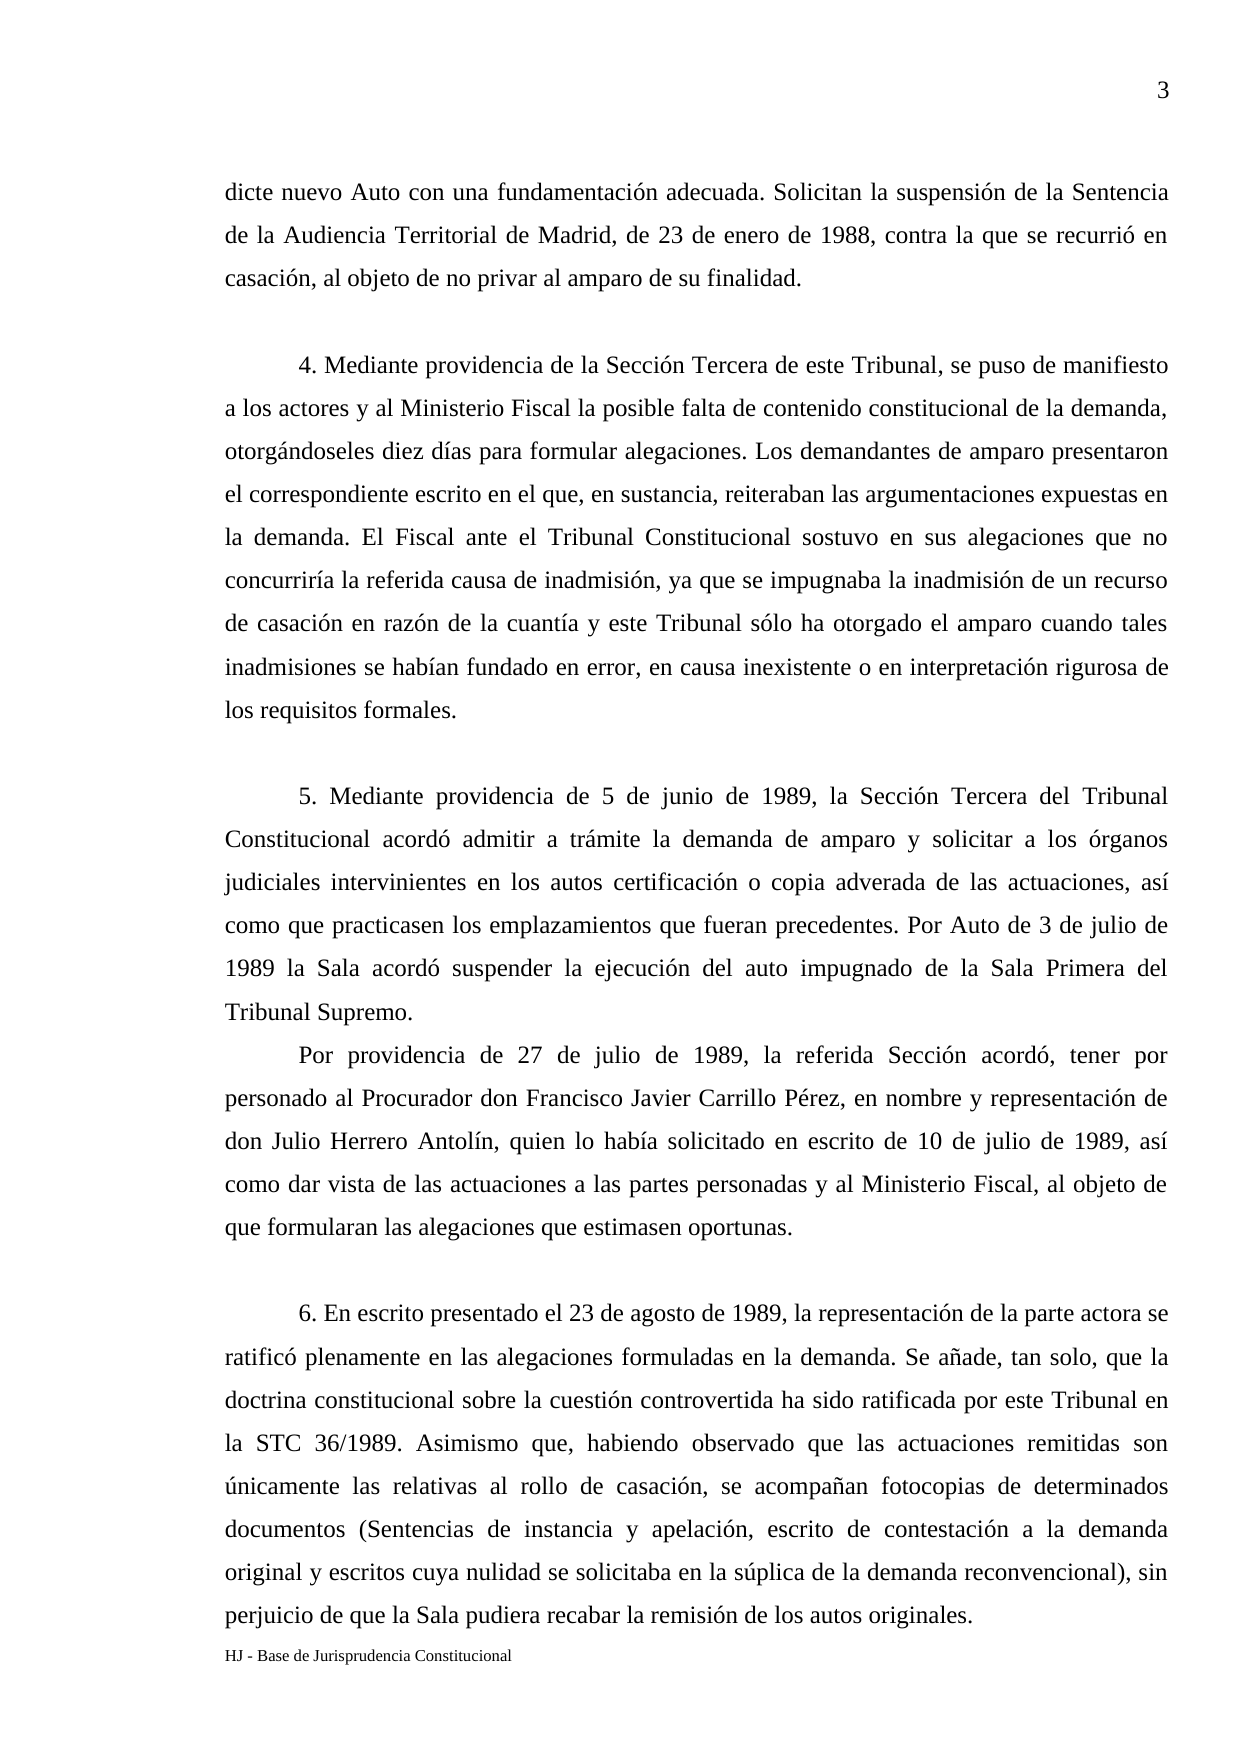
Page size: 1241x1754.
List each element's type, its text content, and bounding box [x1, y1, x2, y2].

text 4. Mediante providencia de la Sección Tercera de este Tribunal, se puso de manifiesto a los actores y al Ministerio Fiscal la posible falta de contenido constitucional de la demanda, otorgándoseles diez días para formular alegaciones. Los demandantes de amparo presentaron el correspondiente escrito en el que, en sustancia, reiteraban las argumentaciones expuestas en la demanda. El Fiscal ante el Tribunal Constitucional sostuvo en sus alegaciones que no concurriría la referida causa de inadmisión, ya que se impugnaba la inadmisión de un recurso de casación en razón de la cuantía y este Tribunal sólo ha otorgado el amparo cuando tales inadmisiones se habían fundado en error, en causa inexistente o en interpretación rigurosa de los requisitos formales. [224, 350, 1169, 723]
text Por providencia de 27 de julio de 1989, la referida Sección acordó, tener por personado al Procurador don Francisco Javier Carrillo Pérez, en nombre y representación de don Julio Herrero Antolín, quien lo había solicitado en escrito de 10 de julio de 1989, así como dar vista de las actuaciones a las partes personadas y al Ministerio Fiscal, al objeto de que formularan las alegaciones que estimasen oportunas. [224, 1040, 1169, 1241]
text 5. Mediante providencia de 5 de junio de 1989, la Sección Tercera del Tribunal Constitucional acordó admitir a trámite la demanda de amparo y solicitar a los órganos judiciales intervinientes en los autos certificación o copia adverada de las actuaciones, así como que practicasen los emplazamientos que fueran precedentes. Por Auto de 3 de julio de 1989 la Sala acordó suspender la ejecución del auto impugnado de la Sala Primera del Tribunal Supremo. [224, 781, 1169, 1025]
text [224, 177, 1169, 292]
text 6. En escrito presentado el 23 de agosto de 1989, la representación de la parte actora se ratificó plenamente en las alegaciones formuladas en la demanda. Se añade, tan solo, que la doctrina constitucional sobre la cuestión controvertida ha sido ratificada por este Tribunal en la STC 36/1989. Asimismo que, habiendo observado que las actuaciones remitidas son únicamente las relativas al rollo de casación, se acompañan fotocopias de determinados documentos (Sentencias de instancia y apelación, escrito de contestación a la demanda original y escritos cuya nulidad se solicitaba en la súplica de la demanda reconvencional), sin perjuicio de que la Sala pudiera recabar la remisión de los autos originales. [224, 1298, 1169, 1629]
